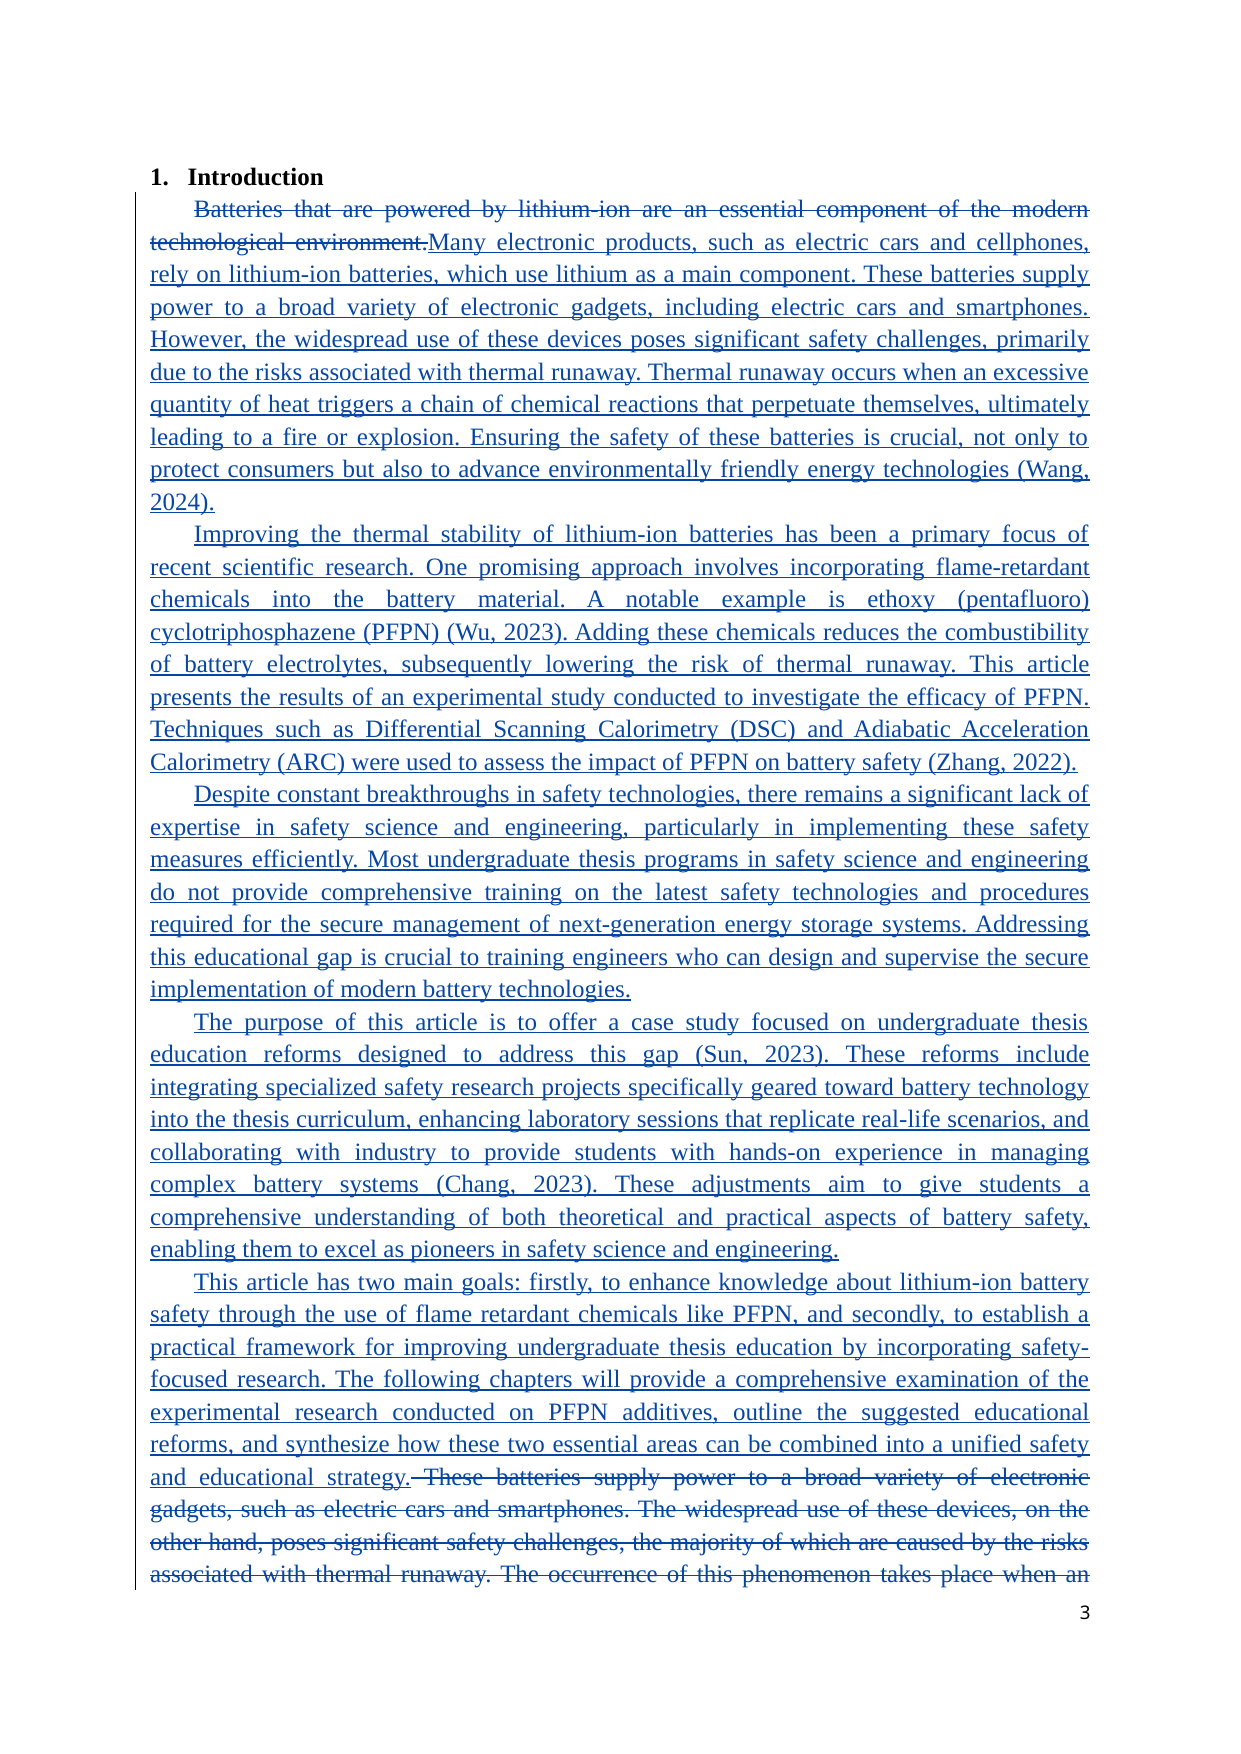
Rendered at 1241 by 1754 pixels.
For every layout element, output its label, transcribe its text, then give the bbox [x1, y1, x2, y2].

list Introduction [150, 160, 1090, 192]
